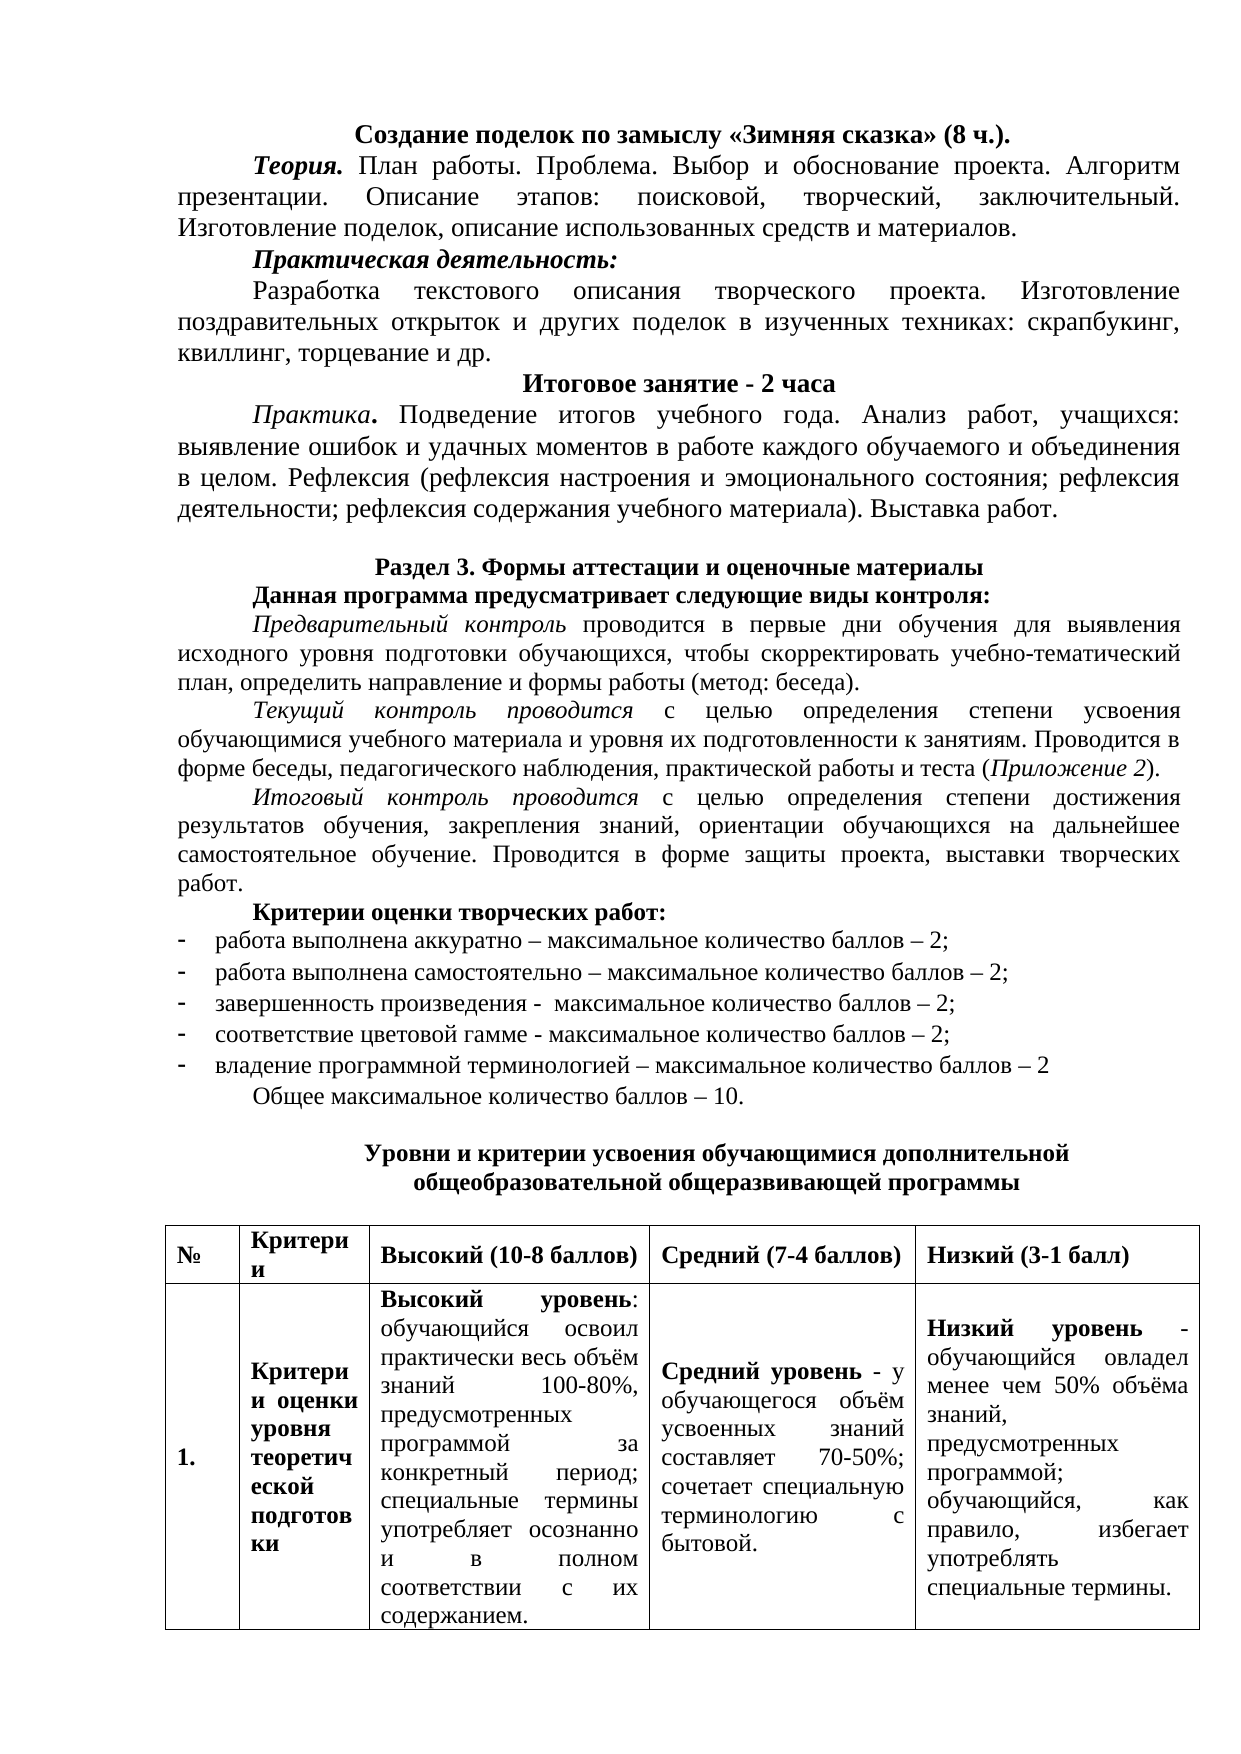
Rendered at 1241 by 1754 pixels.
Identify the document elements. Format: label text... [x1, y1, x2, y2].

text Текущий контроль проводится с целью определения степени усвоения обучающимися учебного материала и уровня их подготовленности к занятиям. Проводится в форме беседы, педагогического наблюдения, практической работы и теста (Приложение 2). [177, 696, 1181, 782]
text Итоговое занятие - 2 часа [177, 367, 1181, 398]
text Критерии оценки творческих работ: [177, 897, 1181, 926]
text Раздел 3. Формы аттестации и оценочные материалы [177, 552, 1181, 581]
list работа выполнена самостоятельно – максимальное количество баллов – 2; [177, 957, 1181, 985]
table_header Средний (7-4 баллов) [650, 1226, 915, 1283]
text общеобразовательной общеразвивающей программы [177, 1167, 1181, 1196]
text Практическая деятельность: [177, 243, 1181, 274]
table_header Низкий (3-1 балл) [916, 1226, 1199, 1283]
table_cell Высокий уровень: обучающийся освоил практически весь объём знаний 100-80%, предусмотренных программой за конкретный период; специальные термины употребляет осознанно и в полном соответствии с их содержанием. [370, 1284, 649, 1629]
list владение программной терминологией – максимальное количество баллов – 2 [177, 1050, 1181, 1078]
list работа выполнена аккуратно – максимальное количество баллов – 2; [177, 926, 1181, 954]
table_header Критерии [240, 1226, 369, 1283]
text Общее максимальное количество баллов – 10. [177, 1081, 1181, 1109]
list завершенность произведения - максимальное количество баллов – 2; [177, 988, 1181, 1016]
text Практика. Подведение итогов учебного года. Анализ работ, учащихся: выявление ошибок и удачных моментов в работе каждого обучаемого и объединения в целом. Рефлексия (рефлексия настроения и эмоционального состояния; рефлексия деятельности; рефлексия содержания учебного материала). Выставка работ. [177, 398, 1181, 523]
text Уровни и критерии усвоения обучающимися дополнительной [177, 1138, 1181, 1167]
text Итоговый контроль проводится с целью определения степени достижения результатов обучения, закрепления знаний, ориентации обучающихся на дальнейшее самостоятельное обучение. Проводится в форме защиты проекта, выставки творческих работ. [177, 782, 1181, 897]
table_header № [166, 1226, 239, 1283]
table_cell Низкий уровень - обучающийся овладел менее чем 50% объёма знаний, предусмотренных программой; обучающийся, как правило, избегает употреблять специальные термины. [916, 1284, 1199, 1629]
table_header Высокий (10-8 баллов) [370, 1226, 649, 1283]
table_cell Критерии оценки уровня теоретической подготовки [240, 1284, 369, 1629]
text Теория. План работы. Проблема. Выбор и обоснование проекта. Алгоритм презентации. Описание этапов: поисковой, творческий, заключительный. Изготовление поделок, описание использованных средств и материалов. [177, 149, 1181, 243]
table_cell Средний уровень - у обучающегося объём усвоенных знаний составляет 70-50%; сочетает специальную терминологию с бытовой. [650, 1284, 915, 1629]
text Данная программа предусматривает следующие виды контроля: [177, 581, 1181, 609]
text Предварительный контроль проводится в первые дни обучения для выявления исходного уровня подготовки обучающихся, чтобы скорректировать учебно-тематический план, определить направление и формы работы (метод: беседа). [177, 609, 1181, 696]
text Создание поделок по замыслу «Зимняя сказка» (8 ч.). [177, 118, 1181, 149]
table_cell 1. [166, 1284, 239, 1629]
list соответствие цветовой гамме - максимальное количество баллов – 2; [177, 1019, 1181, 1047]
text Разработка текстового описания творческого проекта. Изготовление поздравительных открыток и других поделок в изученных техниках: скрапбукинг, квиллинг, торцевание и др. [177, 274, 1181, 367]
